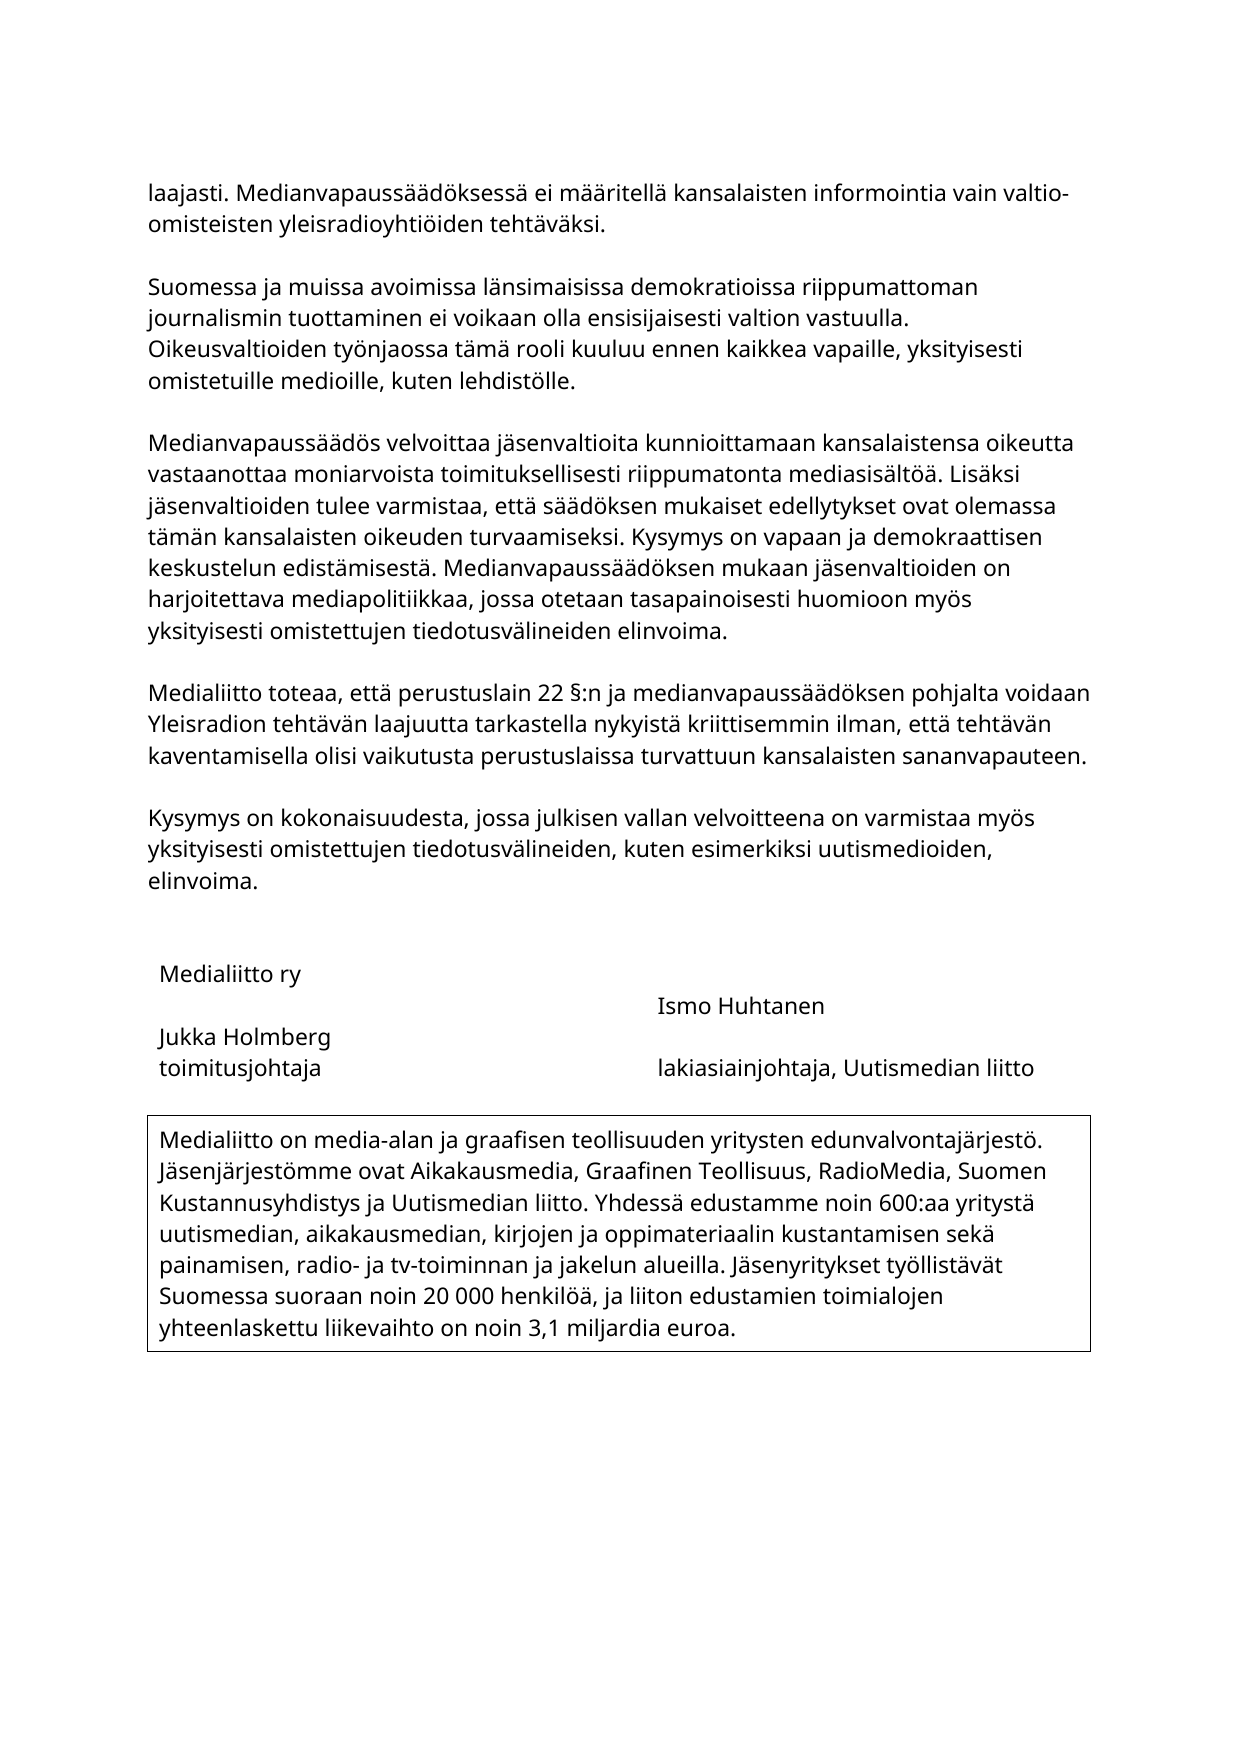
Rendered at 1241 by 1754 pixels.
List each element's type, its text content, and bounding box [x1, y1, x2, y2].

table_header Medialiitto ry Jukka Holmberg [148, 896, 646, 1052]
table_cell Medialiitto on media-alan ja graafisen teollisuuden yritysten edunvalvontajärjestö. Jäsenjärjestömme ovat Aikakausmedia, Graafinen Teollisuus, RadioMedia, Suomen Kustannusyhdistys ja Uutismedian liitto. Yhdessä edustamme noin 600:aa yritystä uutismedian, aikakausmedian, kirjojen ja oppimateriaalin kustantamisen sekä painamisen, radio- ja tv-toiminnan ja jakelun alueilla. Jäsenyritykset työllistävät Suomessa suoraan noin 20 000 henkilöä, ja liiton edustamien toimialojen yhteenlaskettu liikevaihto on noin 3,1 miljardia euroa. [148, 1116, 1090, 1351]
table_header Ismo Huhtanen [646, 896, 1145, 1052]
text Medianvapaussäädös velvoittaa jäsenvaltioita kunnioittamaan kansalaistensa oikeutta vastaanottaa moniarvoista toimituksellisesti riippumatonta mediasisältöä. Lisäksi jäsenvaltioiden tulee varmistaa, että säädöksen mukaiset edellytykset ovat olemassa tämän kansalaisten oikeuden turvaamiseksi. Kysymys on vapaan ja demokraattisen keskustelun edistämisestä. Medianvapaussäädöksen mukaan jäsenvaltioiden on harjoitettava mediapolitiikkaa, jossa otetaan tasapainoisesti huomioon myös yksityisesti omistettujen tiedotusvälineiden elinvoima. [148, 427, 1092, 646]
text Medialiitto toteaa, että perustuslain 22 §:n ja medianvapaussäädöksen pohjalta voidaan Yleisradion tehtävän laajuutta tarkastella nykyistä kriittisemmin ilman, että tehtävän kaventamisella olisi vaikutusta perustuslaissa turvattuun kansalaisten sananvapauteen. [148, 677, 1092, 771]
text Kysymys on kokonaisuudesta, jossa julkisen vallan velvoitteena on varmistaa myös yksityisesti omistettujen tiedotusvälineiden, kuten esimerkiksi uutismedioiden, elinvoima. [148, 802, 1092, 896]
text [148, 177, 1092, 240]
text Suomessa ja muissa avoimissa länsimaisissa demokratioissa riippumattoman journalismin tuottaminen ei voikaan olla ensisijaisesti valtion vastuulla. Oikeusvaltioiden työnjaossa tämä rooli kuuluu ennen kaikkea vapaille, yksityisesti omistetuille medioille, kuten lehdistölle. [148, 271, 1092, 396]
table_cell lakiasiainjohtaja, Uutismedian liitto [646, 1052, 1145, 1115]
table_cell toimitusjohtaja [148, 1052, 646, 1115]
